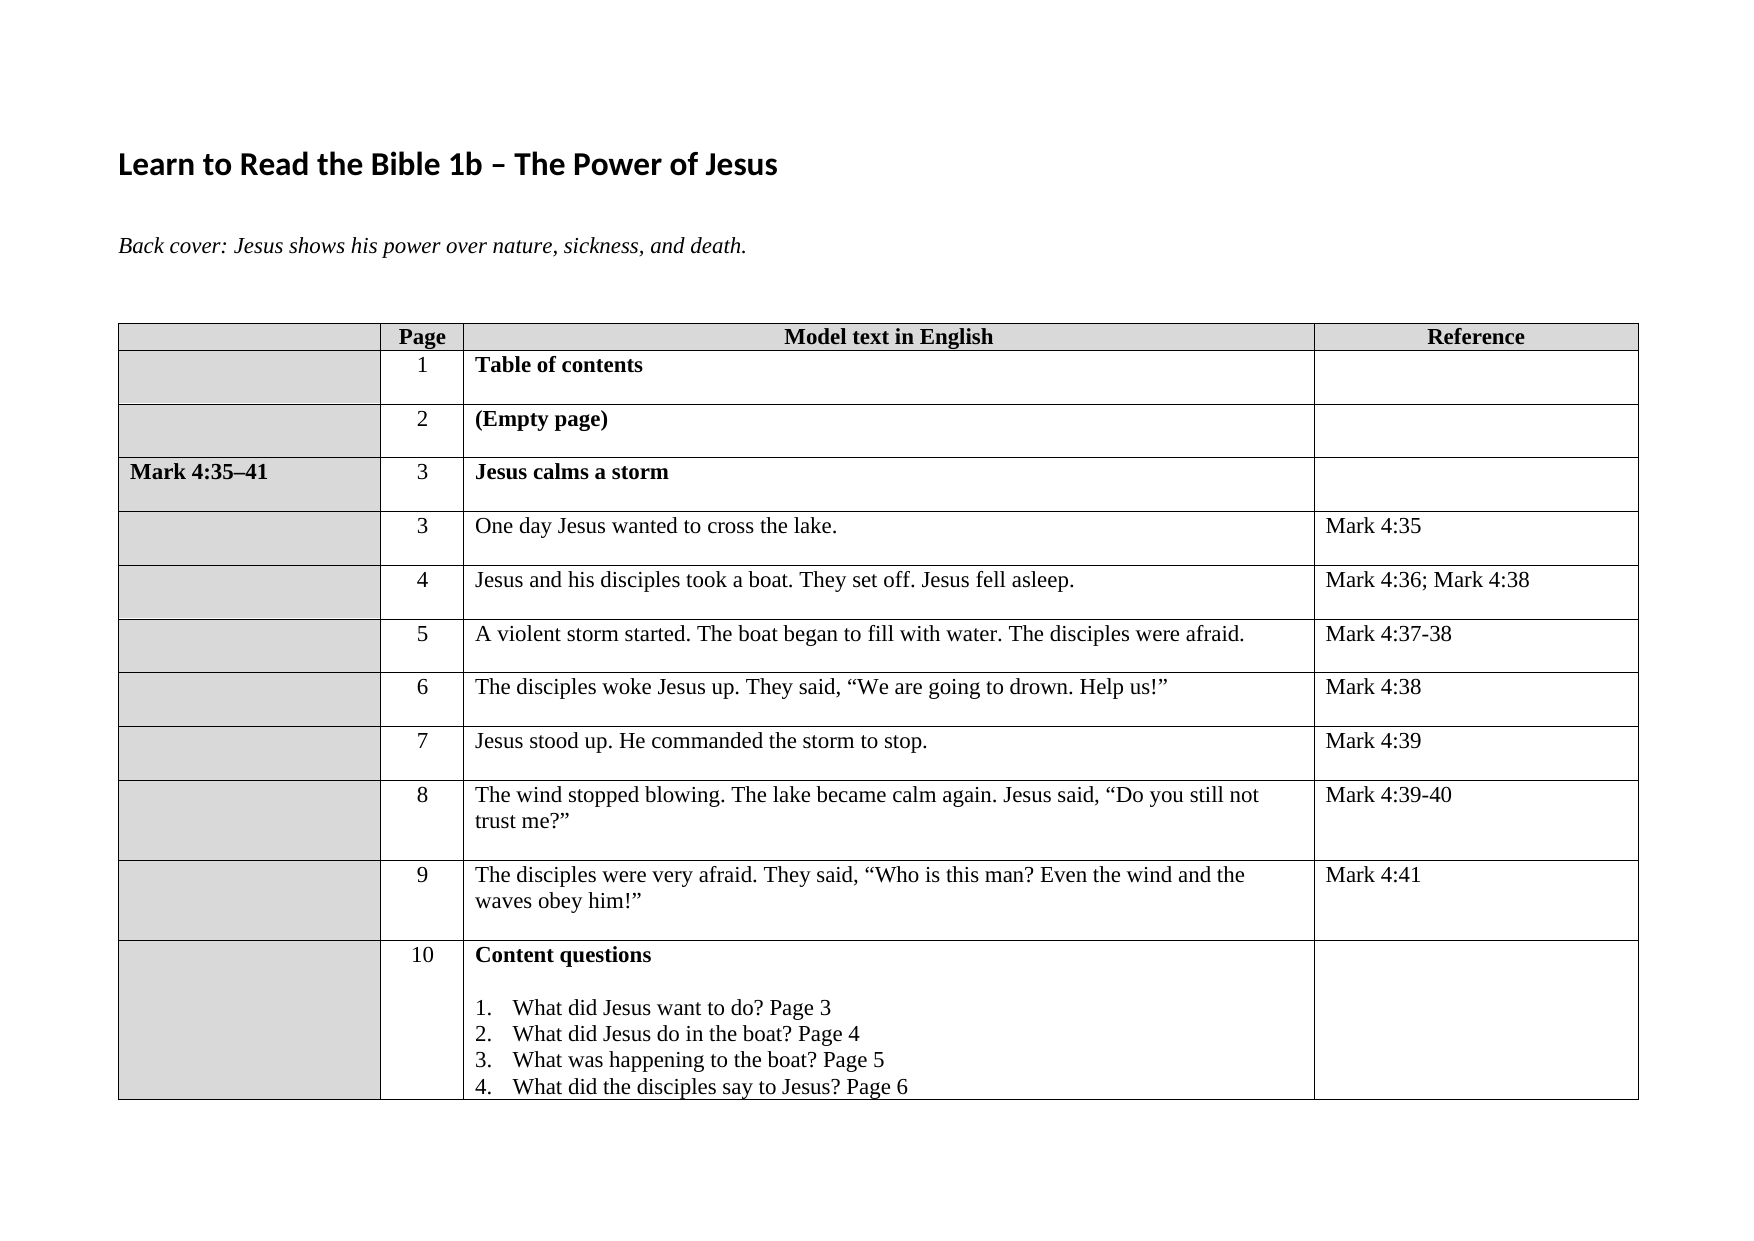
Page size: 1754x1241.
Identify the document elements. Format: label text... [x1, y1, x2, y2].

table_cell Mark 4:39-40 [1315, 781, 1638, 860]
table_cell [119, 861, 380, 940]
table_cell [464, 941, 1314, 1099]
table_cell 1 [381, 351, 463, 403]
table_cell [1315, 941, 1638, 1099]
table_cell 8 [381, 781, 463, 860]
table_cell Jesus calms a storm [464, 458, 1314, 511]
table_cell The disciples woke Jesus up. They said, “We are going to drown. Help us!” [464, 673, 1314, 726]
table_header Reference [1315, 324, 1638, 350]
table_cell Mark 4:36; Mark 4:38 [1315, 566, 1638, 618]
table_cell [119, 673, 380, 726]
table_cell 5 [381, 620, 463, 672]
table_header Model text in English [464, 324, 1314, 350]
table_cell [1315, 405, 1638, 457]
table_cell Mark 4:39 [1315, 727, 1638, 780]
table_cell Jesus and his disciples took a boat. They set off. Jesus fell asleep. [464, 566, 1314, 618]
subtitle Learn to Read the Bible 1b – The Power of Jesus [118, 143, 1636, 184]
table_cell Mark 4:37-38 [1315, 620, 1638, 672]
table_cell [119, 727, 380, 780]
table_cell Mark 4:35 [1315, 512, 1638, 565]
table_cell [119, 566, 380, 618]
table_cell 3 [381, 458, 463, 511]
table_cell [119, 351, 380, 403]
table_cell 6 [381, 673, 463, 726]
table_cell (Empty page) [464, 405, 1314, 457]
table_cell [119, 781, 380, 860]
table_header [119, 324, 380, 350]
table_cell [119, 512, 380, 565]
table_cell [119, 620, 380, 672]
table_cell Jesus stood up. He commanded the storm to stop. [464, 727, 1314, 780]
table_cell 7 [381, 727, 463, 780]
table_cell 2 [381, 405, 463, 457]
table_cell [1315, 351, 1638, 403]
text Back cover: Jesus shows his power over nature, sickness, and death. [118, 232, 1636, 258]
table_cell Mark 4:35–41 [119, 458, 380, 511]
table_cell [119, 941, 380, 1099]
table_cell [119, 405, 380, 457]
table_cell The wind stopped blowing. The lake became calm again. Jesus said, “Do you still not trust me?” [464, 781, 1314, 860]
table_cell Table of contents [464, 351, 1314, 403]
table_cell Mark 4:41 [1315, 861, 1638, 940]
table_cell 10 [381, 941, 463, 1099]
table_header Page [381, 324, 463, 350]
table_cell Mark 4:38 [1315, 673, 1638, 726]
table_cell [1315, 458, 1638, 511]
table_cell One day Jesus wanted to cross the lake. [464, 512, 1314, 565]
table_cell A violent storm started. The boat began to fill with water. The disciples were afraid. [464, 620, 1314, 672]
table_cell 9 [381, 861, 463, 940]
table_cell 4 [381, 566, 463, 618]
table_cell The disciples were very afraid. They said, “Who is this man? Even the wind and the waves obey him!” [464, 861, 1314, 940]
table_cell 3 [381, 512, 463, 565]
